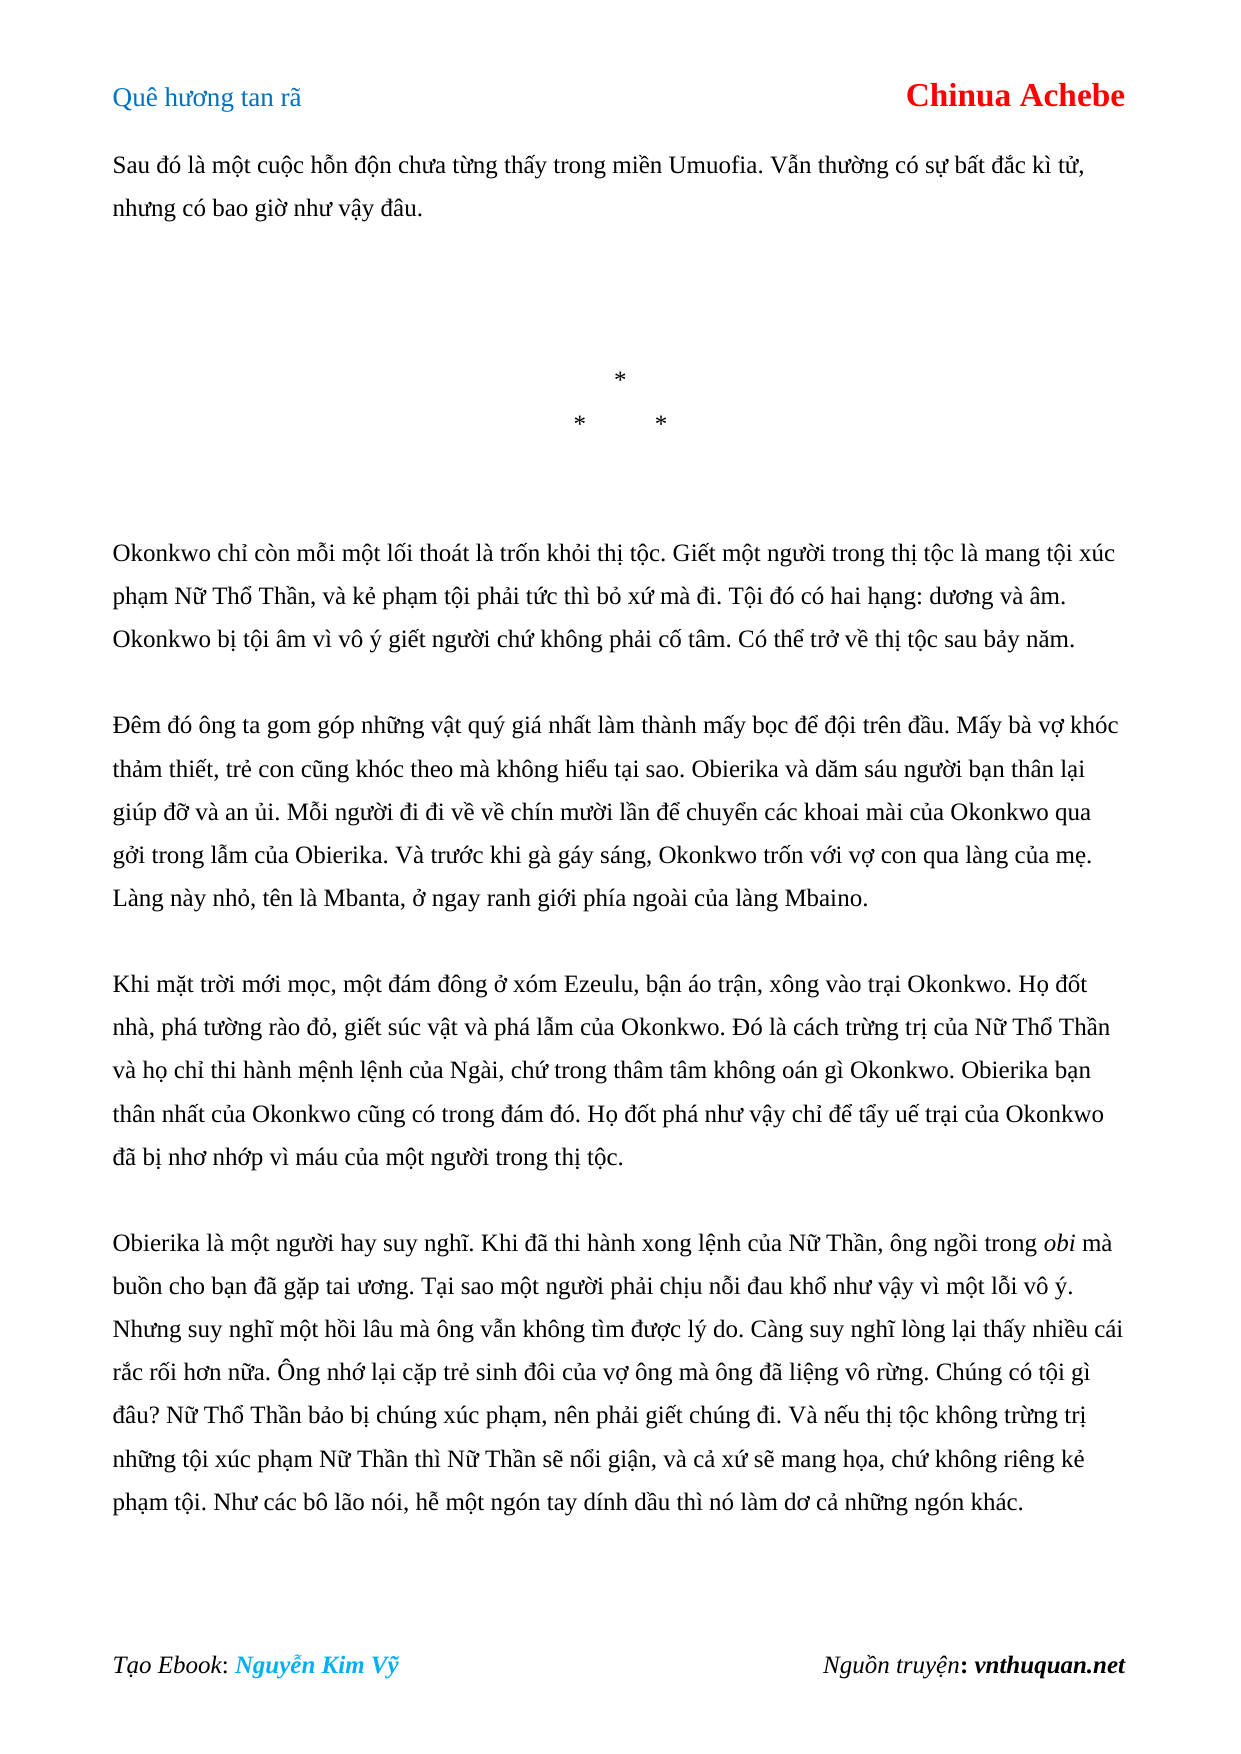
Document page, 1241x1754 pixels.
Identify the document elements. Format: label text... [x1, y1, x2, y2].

text Okonkwo chỉ còn mỗi một lối thoát là trốn khỏi thị tộc. Giết một người trong thị tộc là mang tội xúc phạm Nữ Thổ Thần, và kẻ phạm tội phải tức thì bỏ xứ mà đi. Tội đó có hai hạng: dương và âm. Okonkwo bị tội âm vì vô ý giết người chứ không phải cố tâm. Có thể trở về thị tộc sau bảy năm. Đêm đó ông ta gom góp những vật quý giá nhất làm thành mấy bọc để đội trên đầu. Mấy bà vợ khóc thảm thiết, trẻ con cũng khóc theo mà không hiểu tại sao. Obierika và dăm sáu người bạn thân lại giúp đỡ và an ủi. Mỗi người đi đi về về chín mười lần để chuyển các khoai mài của Okonkwo qua gởi trong lẫm của Obierika. Và trước khi gà gáy sáng, Okonkwo trốn với vợ con qua làng của mẹ. Làng này nhỏ, tên là Mbanta, ở ngay ranh giới phía ngoài của làng Mbaino. Khi mặt trời mới mọc, một đám đông ở xóm Ezeulu, bận áo trận, xông vào trại Okonkwo. Họ đốt nhà, phá tường rào đỏ, giết súc vật và phá lẫm của Okonkwo. Đó là cách trừng trị của Nữ Thổ Thần và họ chỉ thi hành mệnh lệnh của Ngài, chứ trong thâm tâm không oán gì Okonkwo. Obierika bạn thân nhất của Okonkwo cũng có trong đám đó. Họ đốt phá như vậy chỉ để tẩy uế trại của Okonkwo đã bị nhơ nhớp vì máu của một người trong thị tộc. Obierika là một người hay suy nghĩ. Khi đã thi hành xong lệnh của Nữ Thần, ông ngồi trong obi mà buồn cho bạn đã gặp tai ương. Tại sao một người phải chịu nỗi đau khổ như vậy vì một lỗi vô ý. Nhưng suy nghĩ một hồi lâu mà ông vẫn không tìm được lý do. Càng suy nghĩ lòng lại thấy nhiều cái rắc rối hơn nữa. Ông nhớ lại cặp trẻ sinh đôi của vợ ông mà ông đã liệng vô rừng. Chúng có tội gì đâu? Nữ Thổ Thần bảo bị chúng xúc phạm, nên phải giết chúng đi. Và nếu thị tộc không trừng trị những tội xúc phạm Nữ Thần thì Nữ Thần sẽ nổi giận, và cả xứ sẽ mang họa, chứ không riêng kẻ phạm tội. Như các bô lão nói, hễ một ngón tay dính dầu thì nó làm dơ cả những ngón khác. [112, 452, 1128, 1516]
text * * * [112, 322, 1128, 437]
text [112, 150, 1128, 308]
